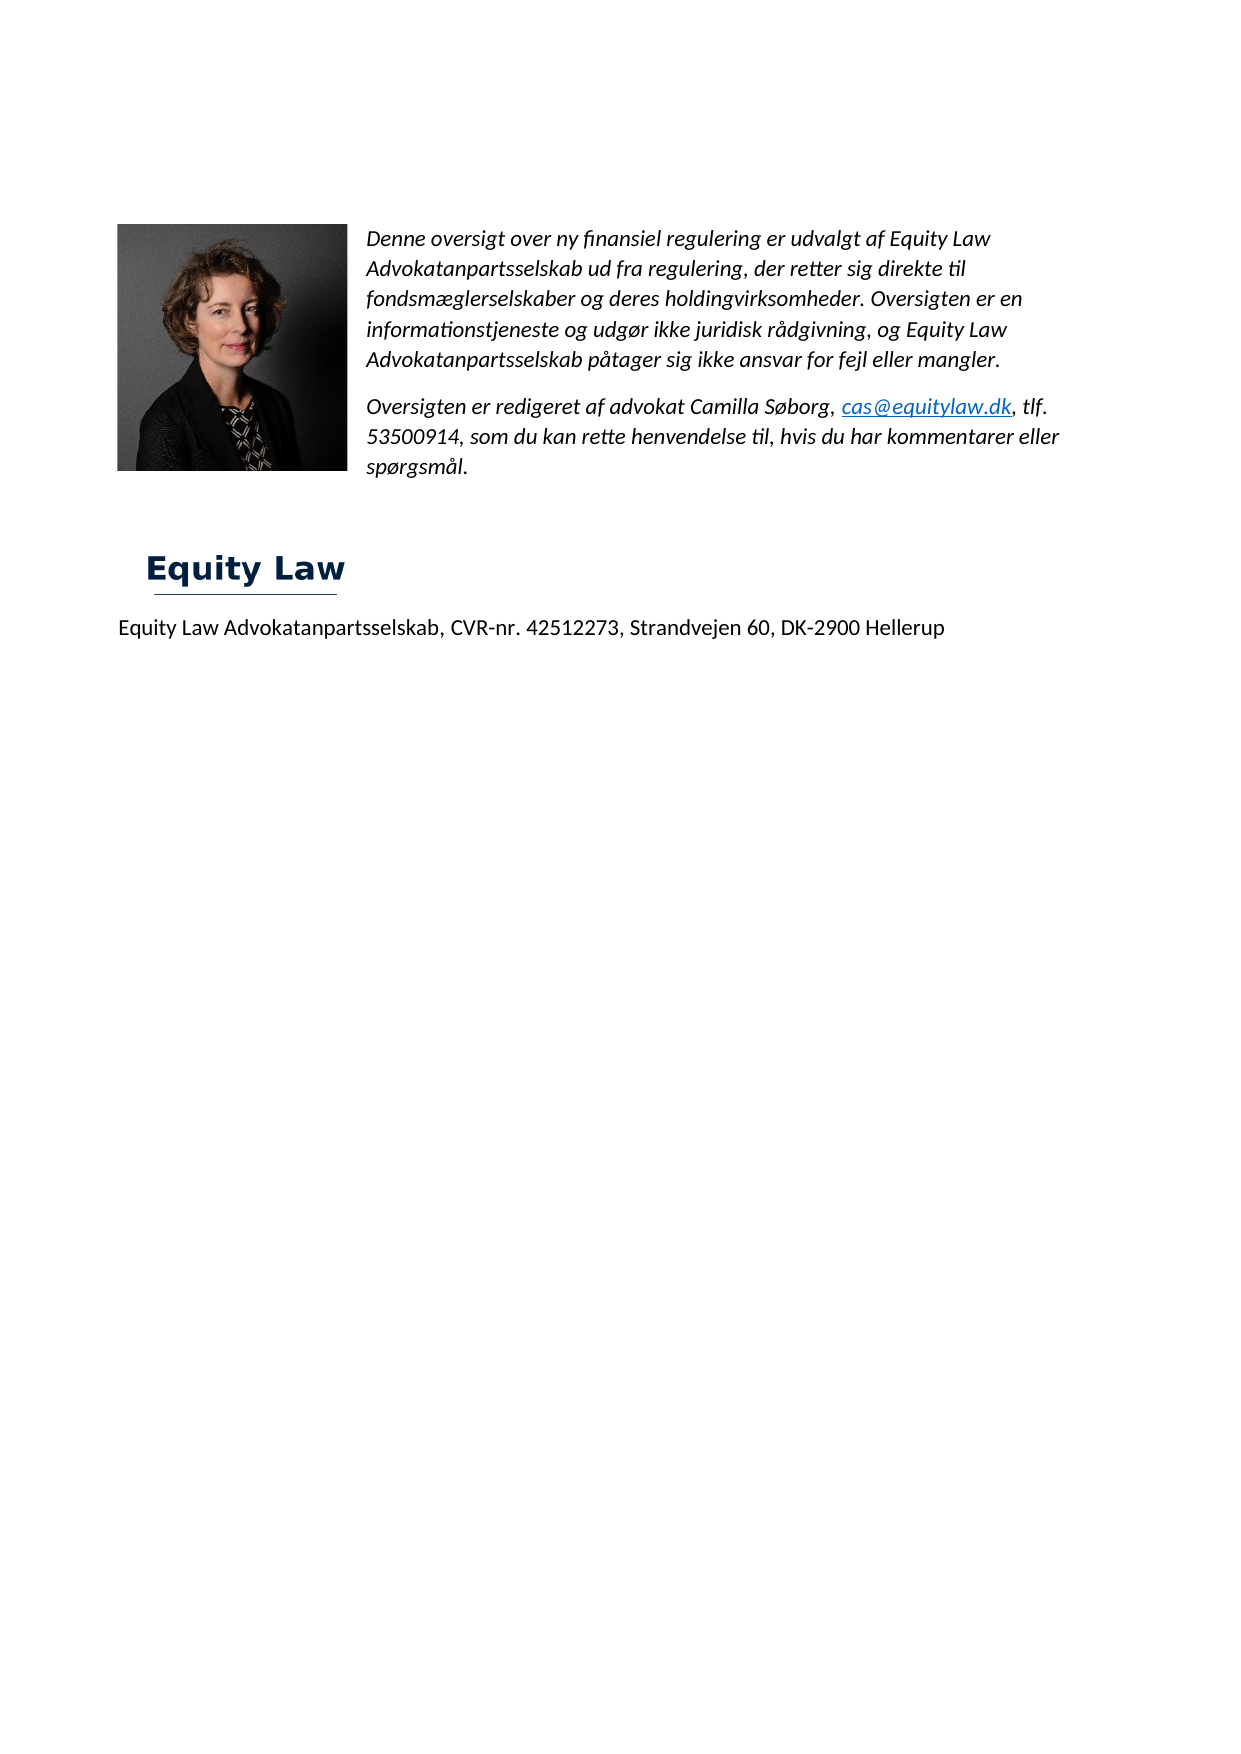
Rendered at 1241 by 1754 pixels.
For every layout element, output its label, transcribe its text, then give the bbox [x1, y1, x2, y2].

text Denne oversigt over ny finansiel regulering er udvalgt af Equity Law Advokatanpartsselskab ud fra regulering, der retter sig direkte til fondsmæglerselskaber og deres holdingvirksomheder. Oversigten er en informationstjeneste og udgør ikke juridisk rådgivning, og Equity Law Advokatanpartsselskab påtager sig ikke ansvar for fejl eller mangler. [348, 224, 1122, 373]
picture [117, 224, 348, 471]
text Equity Law Advokatanpartsselskab, CVR-nr. 42512273, Strandvejen 60, DK-2900 Hellerup [118, 613, 1122, 641]
picture [118, 547, 364, 595]
text Oversigten er redigeret af advokat Camilla Søborg, cas@equitylaw.dk, tlf. 53500914, som du kan rette henvendelse til, hvis du har kommentarer eller spørgsmål. [118, 392, 1122, 480]
